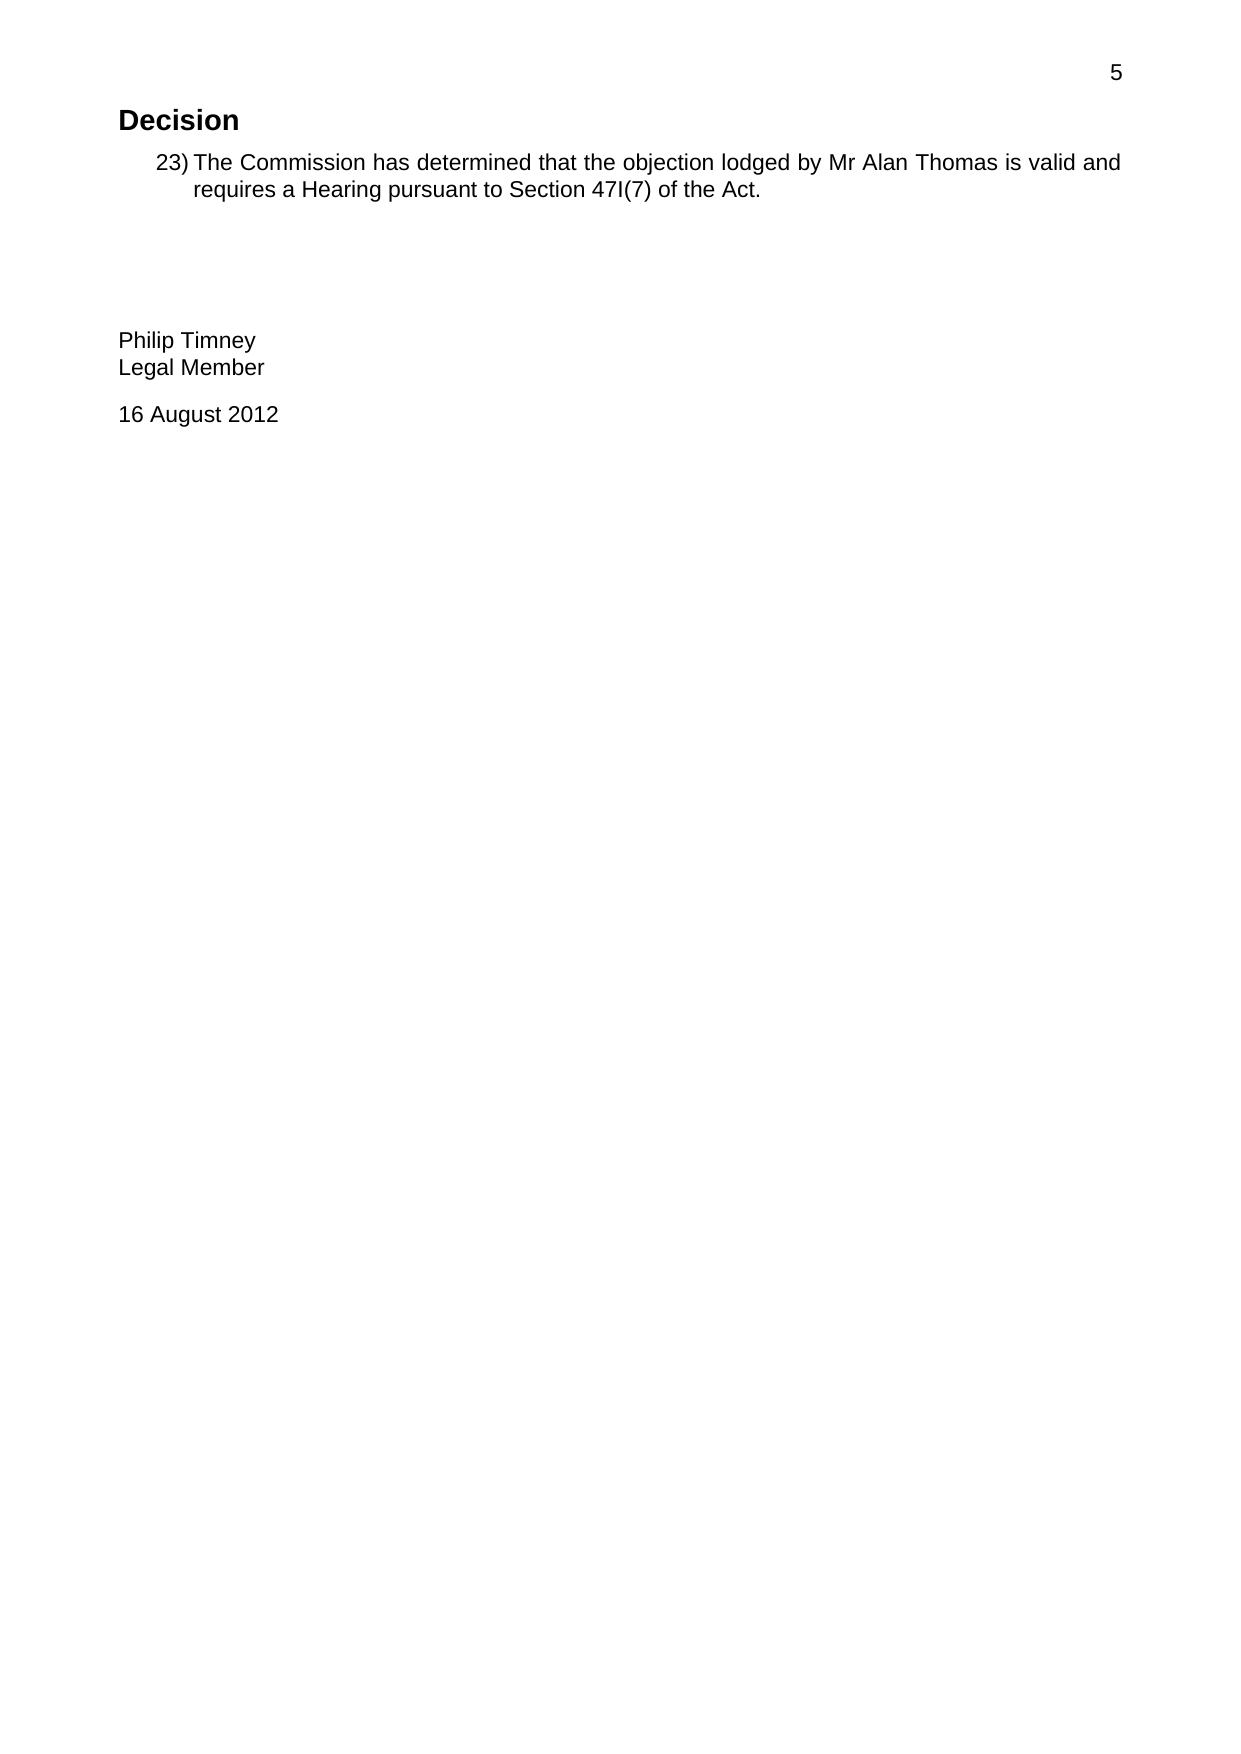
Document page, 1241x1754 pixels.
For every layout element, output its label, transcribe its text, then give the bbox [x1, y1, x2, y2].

text 16 August 2012 [118, 401, 1122, 427]
subtitle Decision [118, 103, 1122, 137]
text Philip Timney Legal Member [118, 327, 1122, 380]
list The Commission has determined that the objection lodged by Mr Alan Thomas is valid and requires a Hearing pursuant to Section 47I(7) of the Act. [156, 149, 1122, 202]
